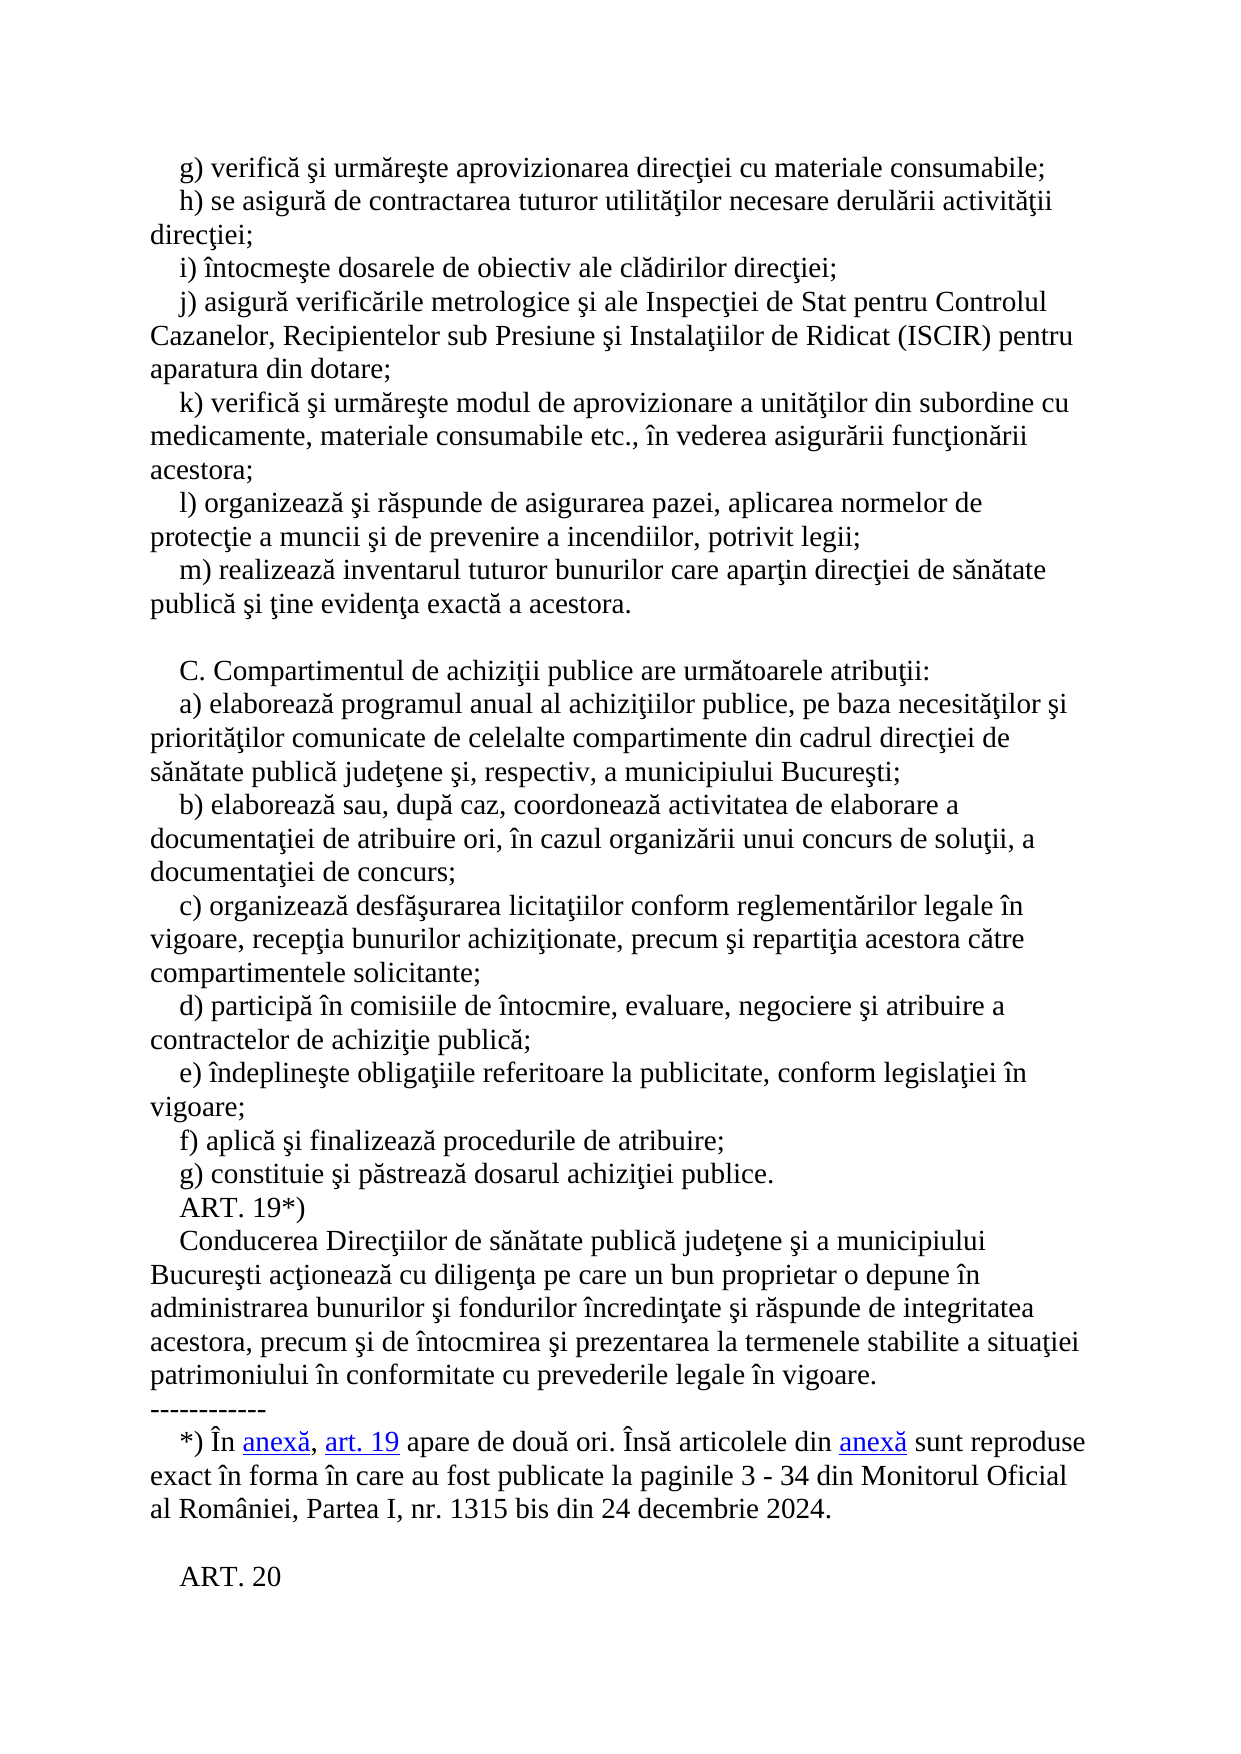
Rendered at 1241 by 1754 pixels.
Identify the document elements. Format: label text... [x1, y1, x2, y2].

text j) asigură verificările metrologice şi ale Inspecţiei de Stat pentru Controlul Cazanelor, Recipientelor sub Presiune şi Instalaţiilor de Ridicat (ISCIR) pentru aparatura din dotare; [150, 284, 1090, 385]
text Conducerea Direcţiilor de sănătate publică judeţene şi a municipiului Bucureşti acţionează cu diligenţa pe care un bun proprietar o depune în administrarea bunurilor şi fondurilor încredinţate şi răspunde de integritatea acestora, precum şi de întocmirea şi prezentarea la termenele stabilite a situaţiei patrimoniului în conformitate cu prevederile legale în vigoare. [150, 1223, 1090, 1391]
text m) realizează inventarul tuturor bunurilor care aparţin direcţiei de sănătate publică şi ţine evidenţa exactă a acestora. [150, 552, 1090, 619]
text a) elaborează programul anual al achiziţiilor publice, pe baza necesităţilor şi priorităţilor comunicate de celelalte compartimente din cadrul direcţiei de sănătate publică judeţene şi, respectiv, a municipiului Bucureşti; [150, 687, 1090, 787]
text h) se asigură de contractarea tuturor utilităţilor necesare derulării activităţii direcţiei; [150, 183, 1090, 251]
text i) întocmeşte dosarele de obiectiv ale clădirilor direcţiei; [150, 251, 1090, 284]
text f) aplică şi finalizează procedurile de atribuire; [150, 1123, 1090, 1156]
text ART. 19*) [150, 1190, 1090, 1223]
text e) îndeplineşte obligaţiile referitoare la publicitate, conform legislaţiei în vigoare; [150, 1056, 1090, 1123]
text k) verifică şi urmăreşte modul de aprovizionare a unităţilor din subordine cu medicamente, materiale consumabile etc., în vederea asigurării funcţionării acestora; [150, 385, 1090, 485]
text l) organizează şi răspunde de asigurarea pazei, aplicarea normelor de protecţie a muncii şi de prevenire a incendiilor, potrivit legii; [150, 485, 1090, 552]
text ------------ [150, 1391, 1090, 1424]
text g) verifică şi urmăreşte aprovizionarea direcţiei cu materiale consumabile; [150, 150, 1090, 183]
text g) constituie şi păstrează dosarul achiziţiei publice. [150, 1156, 1090, 1190]
text d) participă în comisiile de întocmire, evaluare, negociere şi atribuire a contractelor de achiziţie publică; [150, 988, 1090, 1056]
text *) În anexă, art. 19 apare de două ori. Însă articolele din anexă sunt reproduse exact în forma în care au fost publicate la paginile 3 - 34 din Monitorul Oficial al României, Partea I, nr. 1315 bis din 24 decembrie 2024. [150, 1424, 1090, 1525]
text ART. 20 [150, 1559, 1090, 1592]
text b) elaborează sau, după caz, coordonează activitatea de elaborare a documentaţiei de atribuire ori, în cazul organizării unui concurs de soluţii, a documentaţiei de concurs; [150, 787, 1090, 888]
text C. Compartimentul de achiziţii publice are următoarele atribuţii: [150, 653, 1090, 687]
text c) organizează desfăşurarea licitaţiilor conform reglementărilor legale în vigoare, recepţia bunurilor achiziţionate, precum şi repartiţia acestora către compartimentele solicitante; [150, 888, 1090, 988]
